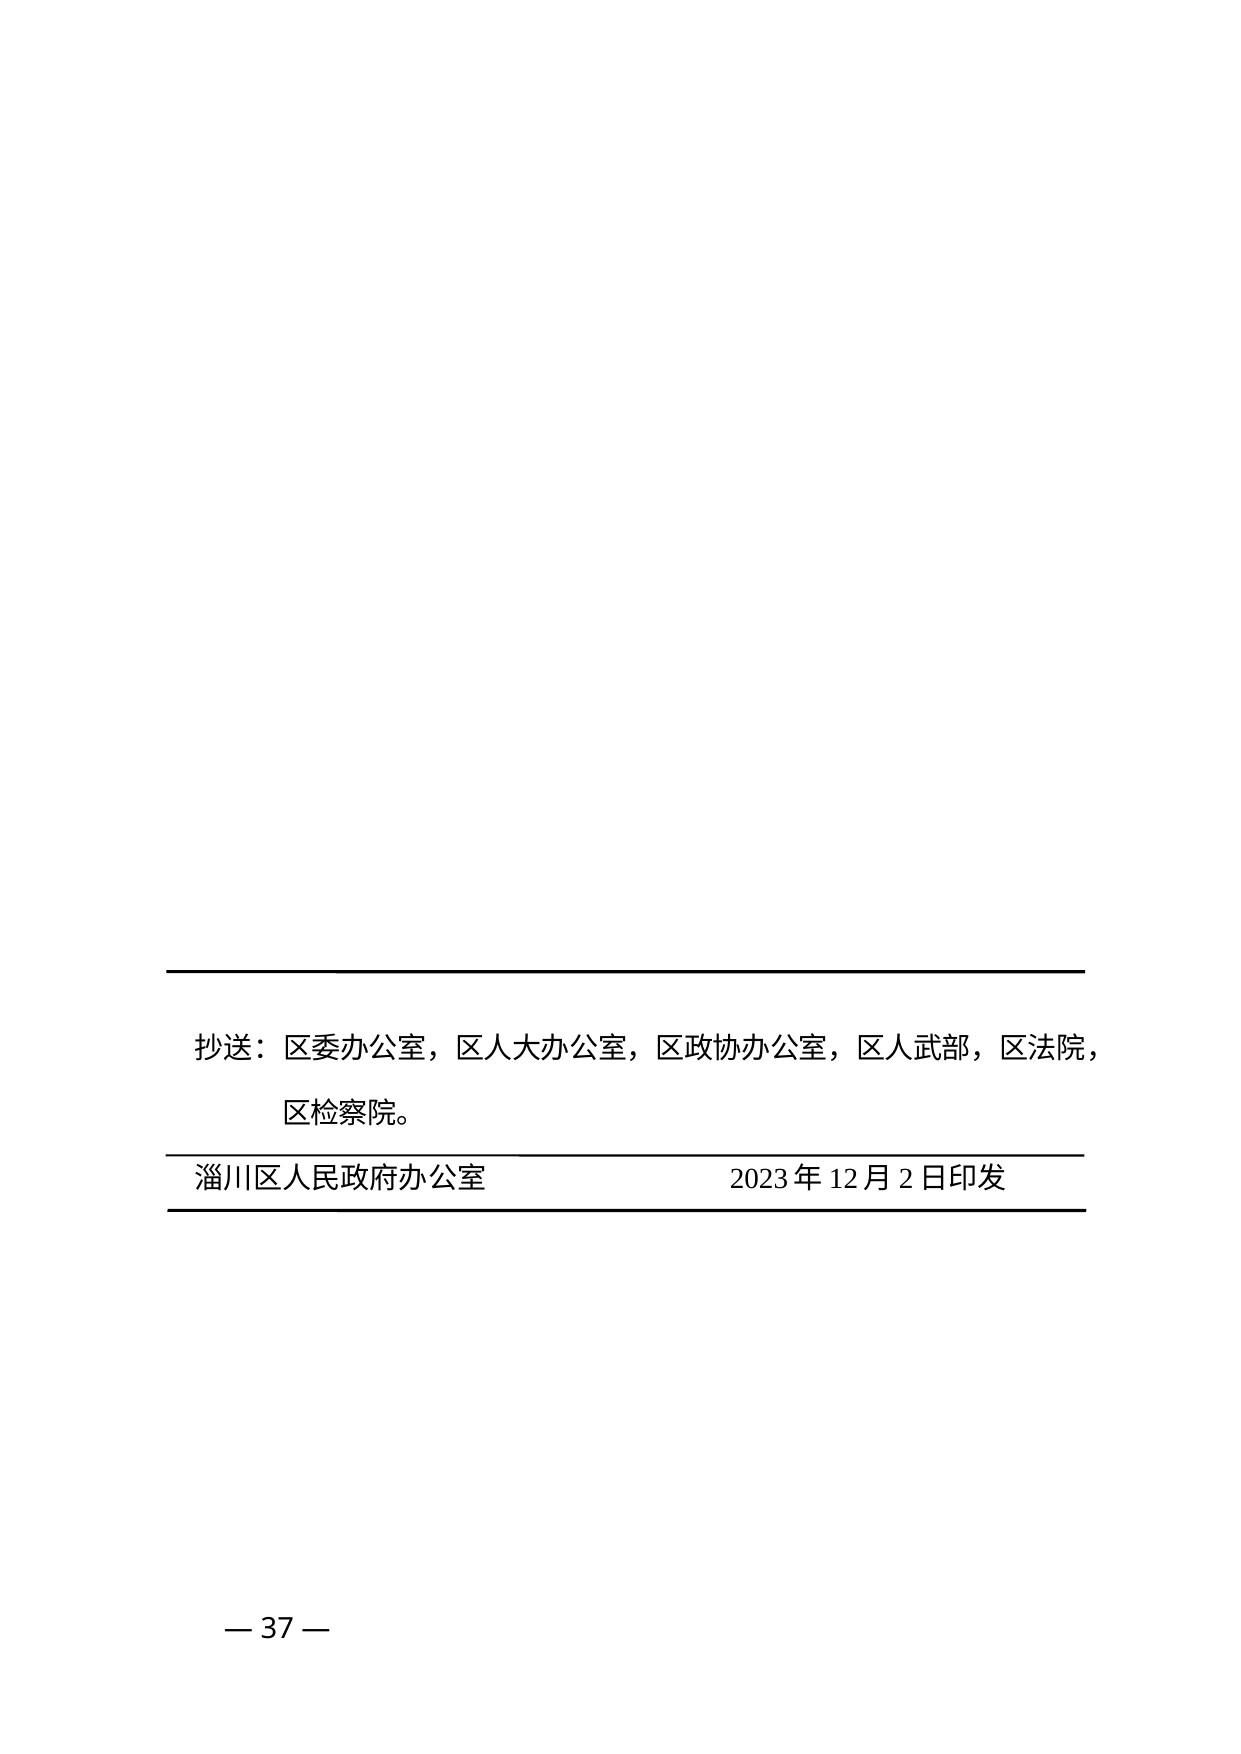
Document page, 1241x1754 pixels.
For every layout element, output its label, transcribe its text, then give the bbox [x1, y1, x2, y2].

text 淄川区人民政府办公室 2023年12月2日印发 [165, 1143, 1087, 1208]
text 抄送：区委办公室，区人大办公室，区政协办公室，区人武部，区法院，区检察院。 [194, 1013, 1087, 1143]
